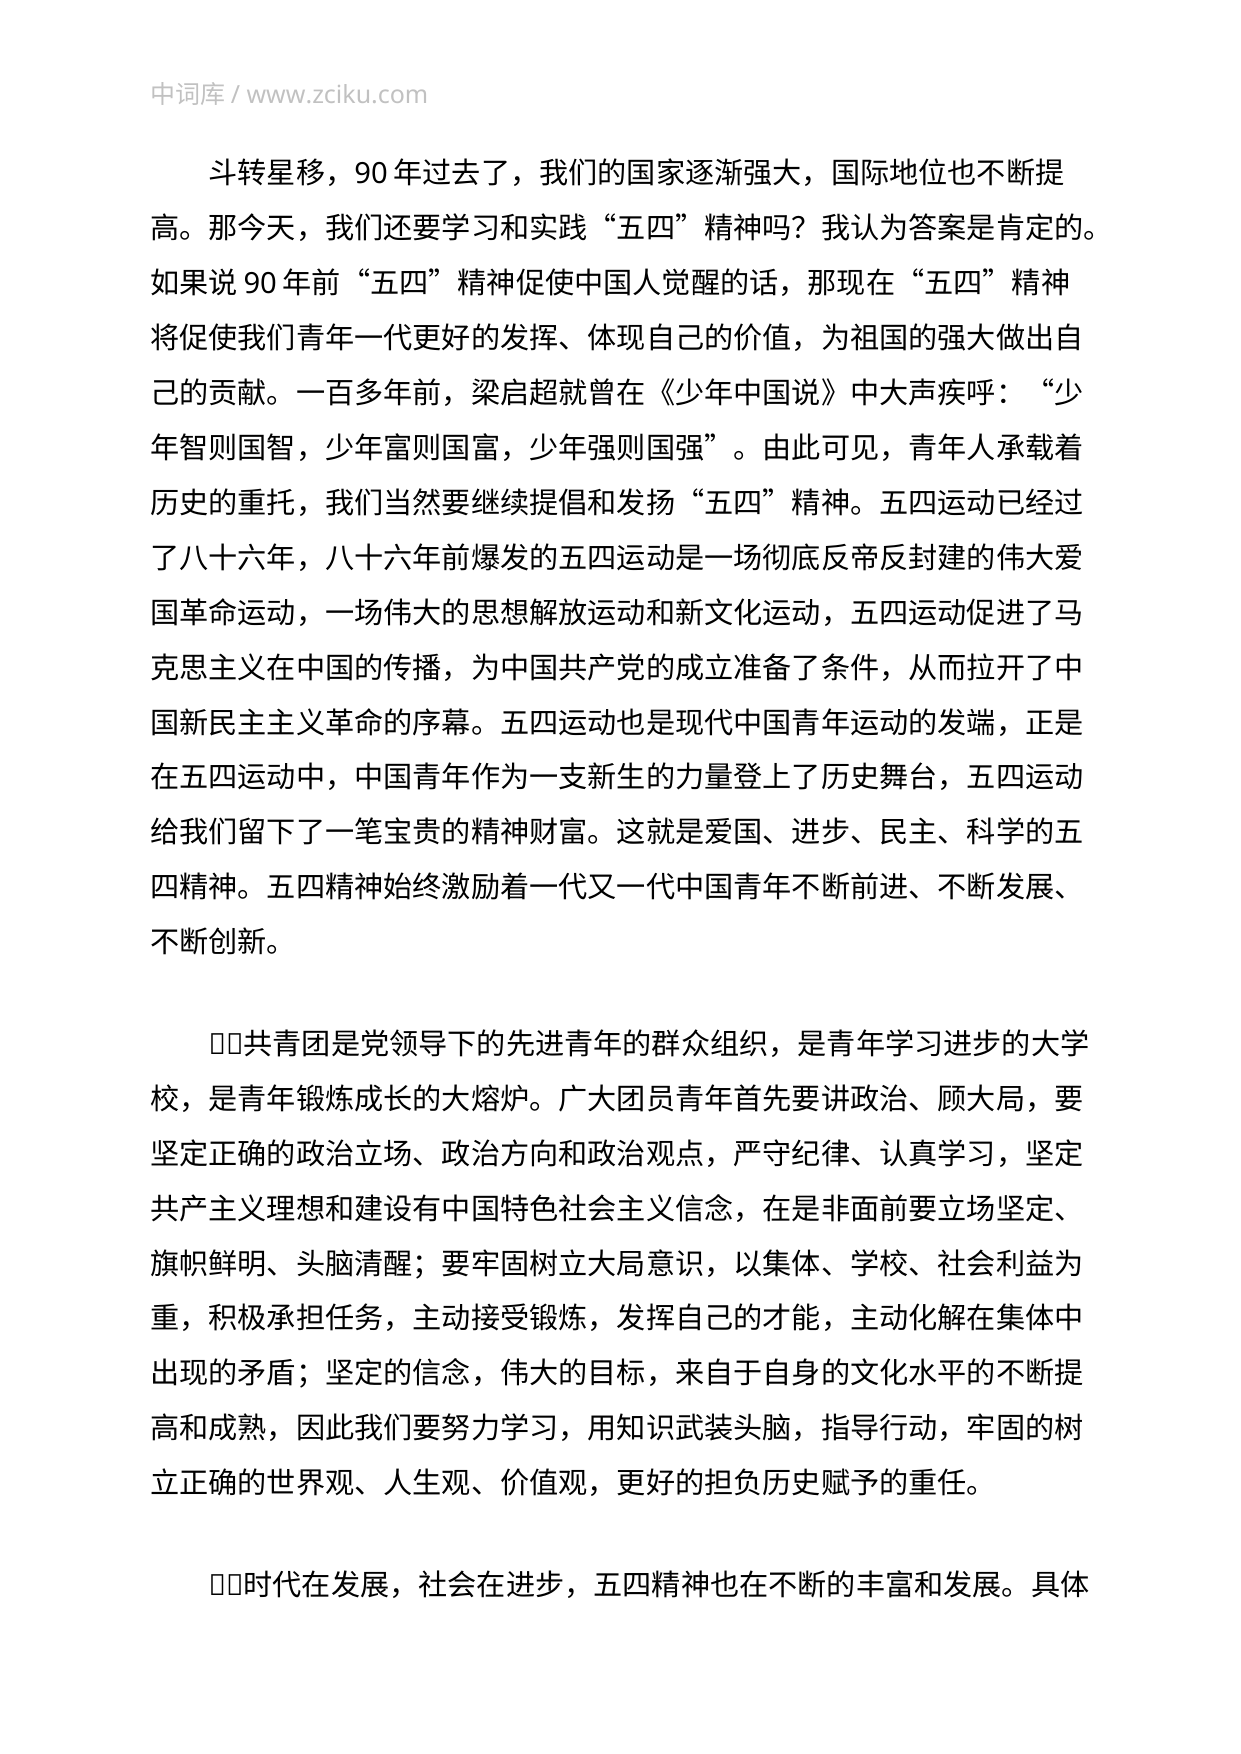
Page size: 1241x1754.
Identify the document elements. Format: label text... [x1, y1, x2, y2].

text 斗转星移，90年过去了，我们的国家逐渐强大，国际地位也不断提高。那今天，我们还要学习和实践“五四”精神吗？我认为答案是肯定的。如果说90年前“五四”精神促使中国人觉醒的话，那现在“五四”精神将促使我们青年一代更好的发挥、体现自己的价值，为祖国的强大做出自己的贡献。一百多年前，梁启超就曾在《少年中国说》中大声疾呼：“少年智则国智，少年富则国富，少年强则国强”。由此可见，青年人承载着历史的重托，我们当然要继续提倡和发扬“五四”精神。五四运动已经过了八十六年，八十六年前爆发的五四运动是一场彻底反帝反封建的伟大爱国革命运动，一场伟大的思想解放运动和新文化运动，五四运动促进了马克思主义在中国的传播，为中国共产党的成立准备了条件，从而拉开了中国新民主主义革命的序幕。五四运动也是现代中国青年运动的发端，正是在五四运动中，中国青年作为一支新生的力量登上了历史舞台，五四运动给我们留下了一笔宝贵的精神财富。这就是爱国、进步、民主、科学的五四精神。五四精神始终激励着一代又一代中国青年不断前进、不断发展、不断创新。 [150, 150, 1090, 961]
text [150, 1562, 1090, 1604]
text 共青团是党领导下的先进青年的群众组织，是青年学习进步的大学校，是青年锻炼成长的大熔炉。广大团员青年首先要讲政治、顾大局，要坚定正确的政治立场、政治方向和政治观点，严守纪律、认真学习，坚定共产主义理想和建设有中国特色社会主义信念，在是非面前要立场坚定、旗帜鲜明、头脑清醒；要牢固树立大局意识，以集体、学校、社会利益为重，积极承担任务，主动接受锻炼，发挥自己的才能，主动化解在集体中出现的矛盾；坚定的信念，伟大的目标，来自于自身的文化水平的不断提高和成熟，因此我们要努力学习，用知识武装头脑，指导行动，牢固的树立正确的世界观、人生观、价值观，更好的担负历史赋予的重任。 [150, 1021, 1090, 1502]
